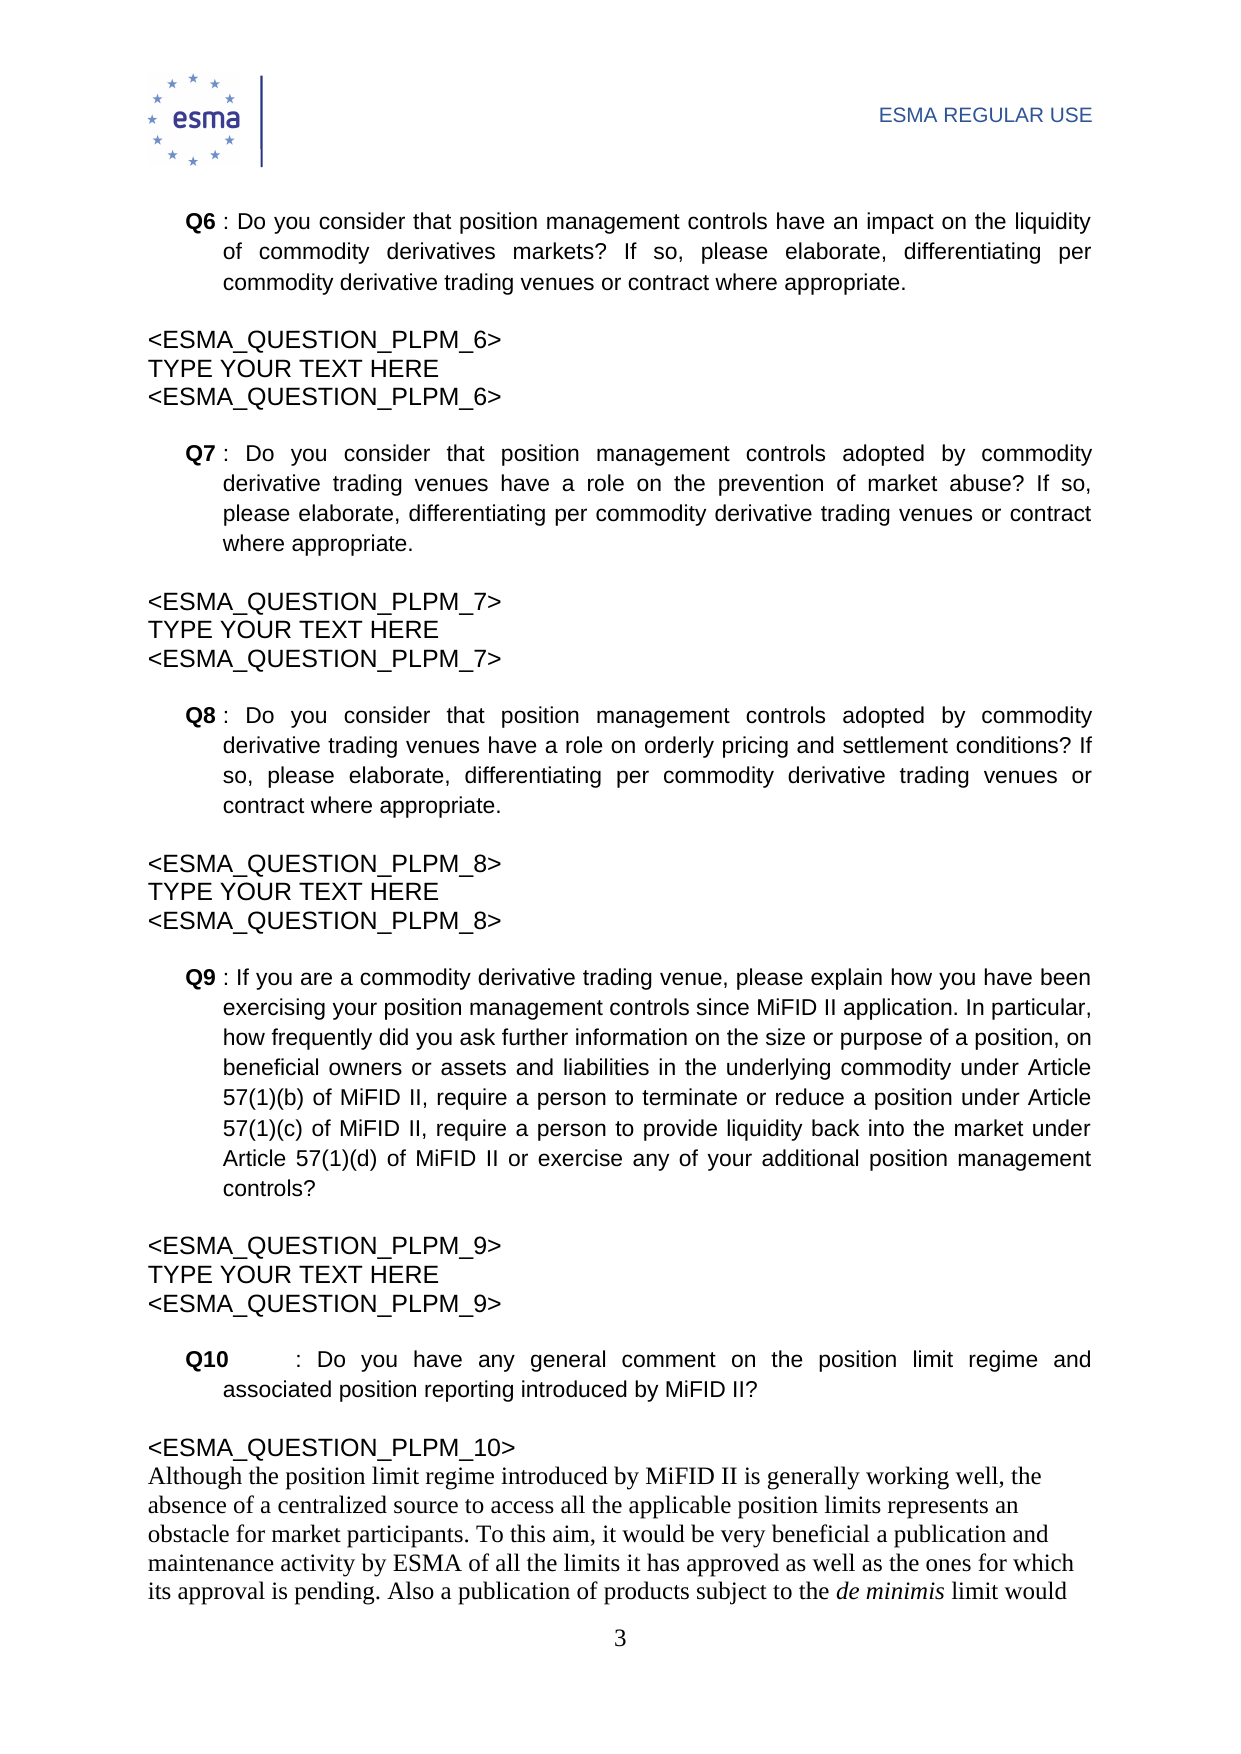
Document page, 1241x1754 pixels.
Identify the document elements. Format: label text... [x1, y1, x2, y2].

text TYPE YOUR TEXT HERE [148, 615, 1092, 644]
text <ESMA_QUESTION_PLPM_6> [148, 382, 1092, 411]
text TYPE YOUR TEXT HERE [148, 877, 1092, 906]
text <ESMA_QUESTION_PLPM_6> [148, 325, 1092, 353]
text <ESMA_QUESTION_PLPM_8> [148, 906, 1092, 935]
list : Do you consider that position management controls have an impact on the liquidity of commodity derivatives markets? If so, please elaborate, differentiating per commodity derivative trading venues or contract where appropriate. [185, 208, 1092, 295]
text <ESMA_QUESTION_PLPM_10> [148, 1433, 1092, 1461]
text TYPE YOUR TEXT HERE [148, 1260, 1092, 1289]
list : Do you consider that position management controls adopted by commodity derivative trading venues have a role on orderly pricing and settlement conditions? If so, please elaborate, differentiating per commodity derivative trading venues or contract where appropriate. [185, 702, 1092, 819]
text TYPE YOUR TEXT HERE [148, 353, 1092, 382]
text <ESMA_QUESTION_PLPM_7> [148, 587, 1092, 615]
text <ESMA_QUESTION_PLPM_8> [148, 848, 1092, 877]
text <ESMA_QUESTION_PLPM_9> [148, 1289, 1092, 1317]
text <ESMA_QUESTION_PLPM_7> [148, 644, 1092, 673]
list : If you are a commodity derivative trading venue, please explain how you have been exercising your position management controls since MiFID II application. In particular, how frequently did you ask further information on the size or purpose of a position, on beneficial owners or assets and liabilities in the underlying commodity under Article 57(1)(b) of MiFID II, require a person to terminate or reduce a position under Article 57(1)(c) of MiFID II, require a person to provide liquidity back into the market under Article 57(1)(d) of MiFID II or exercise any of your additional position management controls? [185, 963, 1092, 1201]
text <ESMA_QUESTION_PLPM_9> [148, 1231, 1092, 1260]
list : Do you have any general comment on the position limit regime and associated position reporting introduced by MiFID II? [185, 1346, 1092, 1403]
picture [147, 73, 240, 166]
list : Do you consider that position management controls adopted by commodity derivative trading venues have a role on the prevention of market abuse? If so, please elaborate, differentiating per commodity derivative trading venues or contract where appropriate. [185, 440, 1092, 557]
